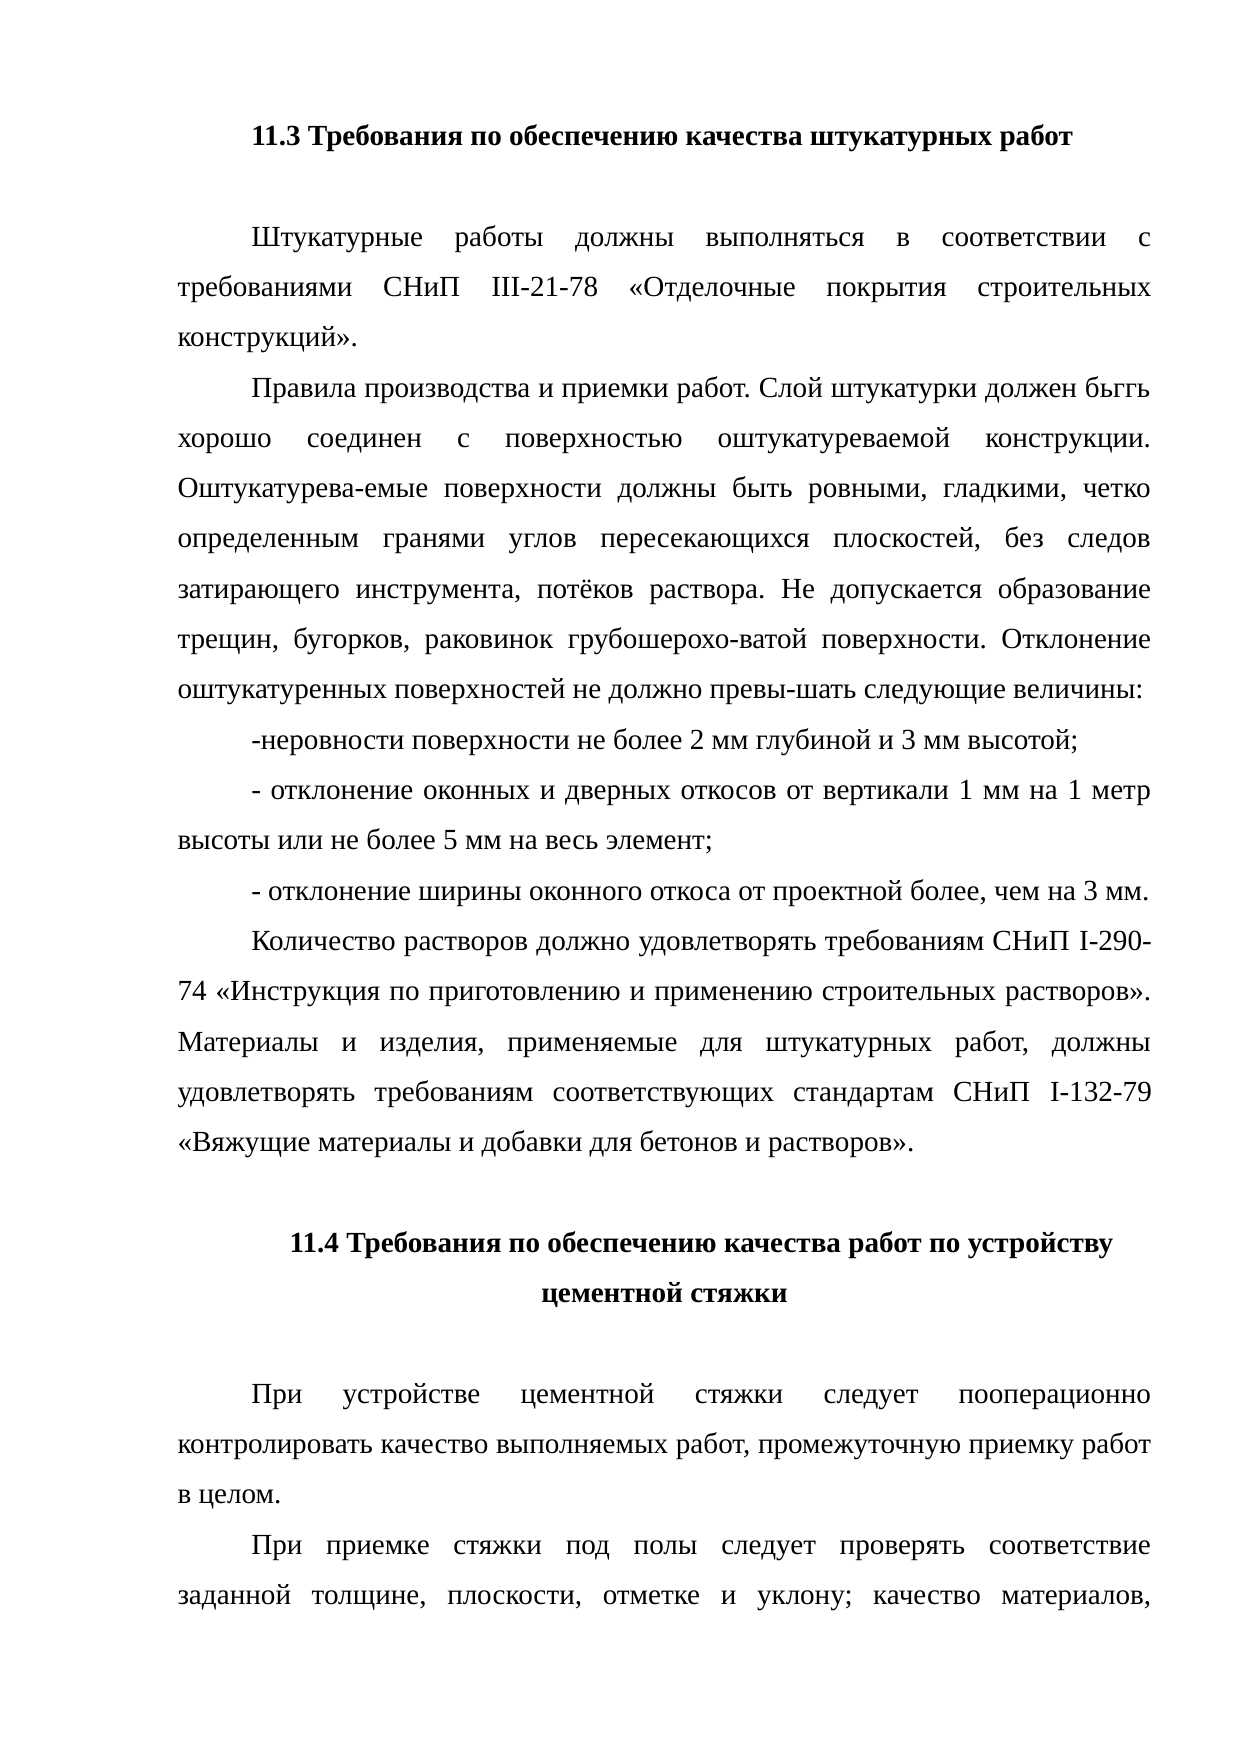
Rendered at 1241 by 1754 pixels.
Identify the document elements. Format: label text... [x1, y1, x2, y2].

text - отклонение ширины оконного откоса от проектной более, чем на 3 мм. [177, 873, 1152, 906]
text Количество растворов должно удовлетворять требованиям СНиП I-290-74 «Инструкция по приготовлению и применению строительных растворов». Материалы и изделия, применяемые для штукатурных работ, должны удовлетворять требованиям соответствующих стандартам СНиП I-132-79 «Вяжущие материалы и добавки для бетонов и растворов». [177, 923, 1152, 1158]
text 11.3 Требования по обеспечению качества штукатурных работ [177, 118, 1152, 152]
text Правила производства и приемки работ. Слой штукатурки должен бьггь хорошо соединен с поверхностью оштукатуреваемой конструкции. Оштукатурева-емые поверхности должны быть ровными, гладкими, четко определенным гранями углов пересекающихся плоскостей, без следов затирающего инструмента, потёков раствора. Не допускается образование трещин, бугорков, раковинок грубошерохо-ватой поверхности. Отклонение оштукатуренных поверхностей не должно превы-шать следующие величины: [177, 370, 1152, 705]
text Штукатурные работы должны выполняться в соответствии с требованиями СНиП III-21-78 «Отделочные покрытия строительных конструкций». [177, 219, 1152, 353]
text 11.4 Требования по обеспечению качества работ по устройству цементной стяжки [177, 1225, 1152, 1309]
text - отклонение оконных и дверных откосов от вертикали 1 мм на 1 метр высоты или не более 5 мм на весь элемент; [177, 772, 1152, 856]
text При устройстве цементной стяжки следует пооперационно контролировать качество выполняемых работ, промежуточную приемку работ в целом. [177, 1376, 1152, 1510]
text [177, 1527, 1152, 1611]
text -неровности поверхности не более 2 мм глубиной и 3 мм высотой; [177, 722, 1152, 755]
